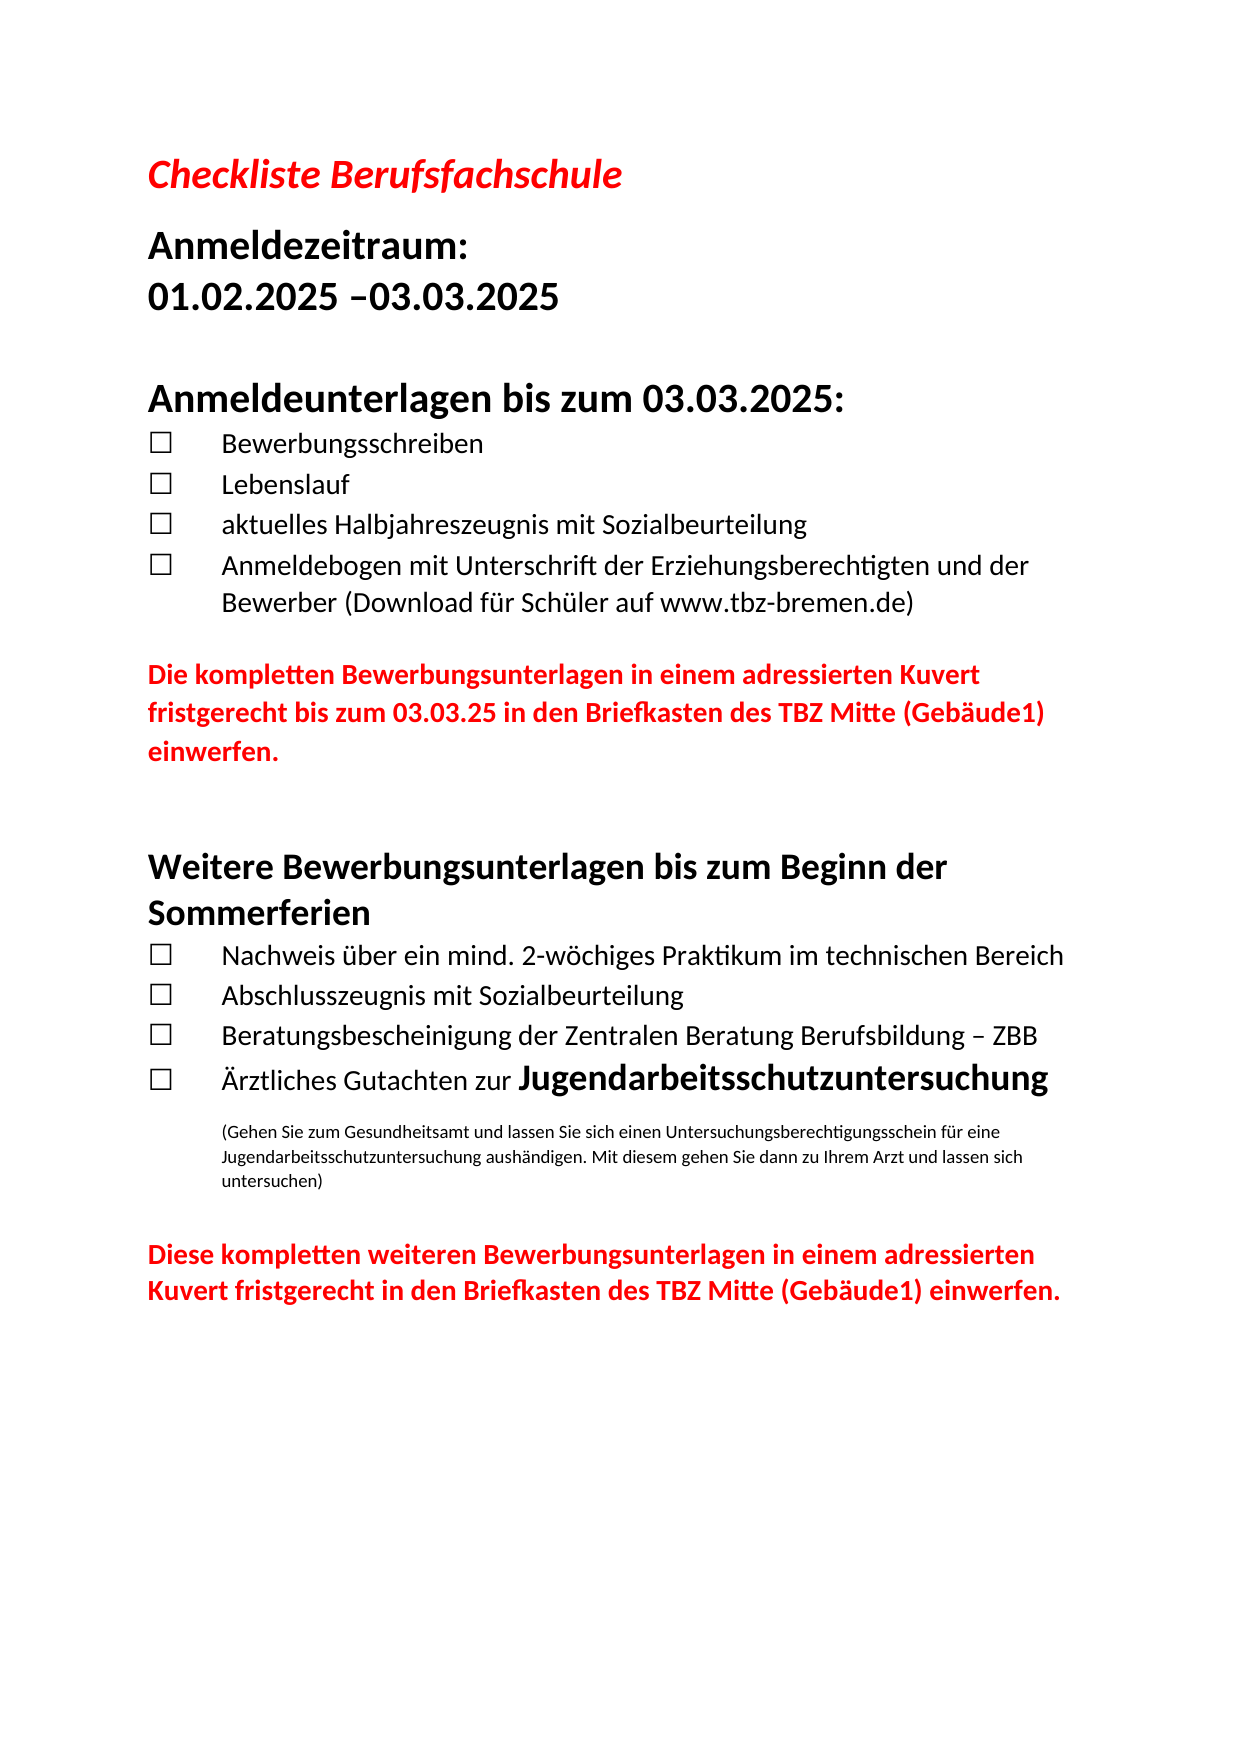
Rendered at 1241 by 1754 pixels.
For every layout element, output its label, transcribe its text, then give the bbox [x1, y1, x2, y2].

text aktuelles Halbjahreszeugnis mit Sozialbeurteilung [148, 503, 1093, 543]
text Checkliste Berufsfachschule [148, 148, 1093, 198]
text Diese kompletten weiteren Bewerbungsunterlagen in einem adressierten Kuvert fristgerecht in den Briefkasten des TBZ Mitte (Gebäude1) einwerfen. [148, 1211, 1093, 1307]
text (Gehen Sie zum Gesundheitsamt und lassen Sie sich einen Untersuchungsberechtigungsschein für eine Jugendarbeitsschutzuntersuchung aushändigen. Mit diesem gehen Sie dann zu Ihrem Arzt und lassen sich untersuchen) [221, 1120, 1093, 1192]
text Anmeldebogen mit Unterschrift der Erziehungsberechtigten und der Bewerber (Download für Schüler auf www.tbz-bremen.de) [148, 544, 1093, 619]
text Die kompletten Bewerbungsunterlagen in einem adressierten Kuvert fristgerecht bis zum 03.03.25 in den Briefkasten des TBZ Mitte (Gebäude1) einwerfen. [148, 656, 1093, 768]
text Abschlusszeugnis mit Sozialbeurteilung Beratungsbescheinigung der Zentralen Beratung Berufsbildung – ZBB Ärztliches Gutachten zur Jugendarbeitsschutzuntersuchung [148, 974, 1093, 1099]
text Bewerbungsschreiben [148, 422, 1093, 462]
text Anmeldeunterlagen bis zum 03.03.2025: [148, 372, 1093, 422]
text Nachweis über ein mind. 2-wöchiges Praktikum im technischen Bereich [148, 934, 1093, 974]
text Weitere Bewerbungsunterlagen bis zum Beginn der Sommerferien [148, 843, 1093, 934]
text 01.02.2025 –03.03.2025 [148, 270, 1093, 321]
text Anmeldezeitraum: [148, 219, 1093, 270]
text Lebenslauf [148, 463, 1093, 503]
